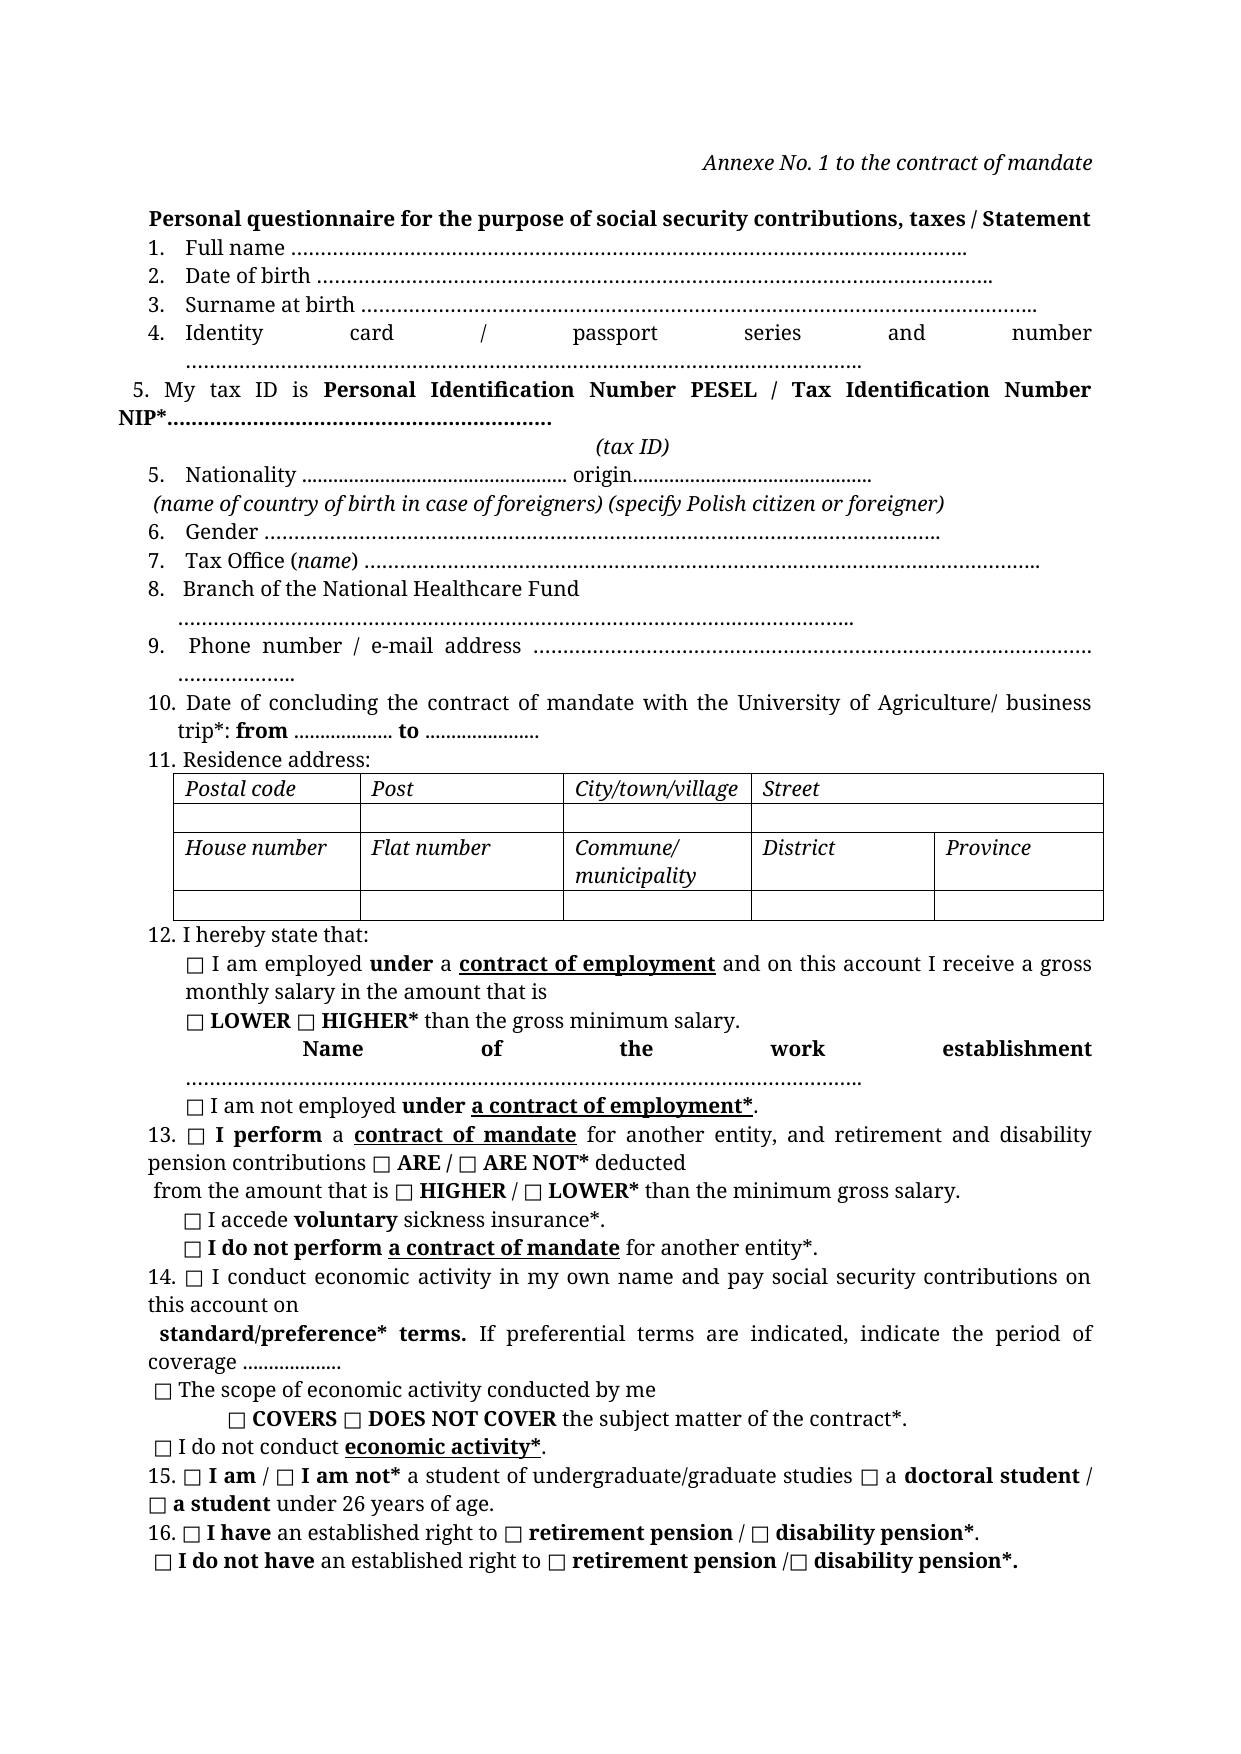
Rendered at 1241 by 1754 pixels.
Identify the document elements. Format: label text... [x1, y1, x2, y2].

text 5. My tax ID is Personal Identification Number PESEL / Tax Identification Number NIP*............................................................... [118, 375, 1093, 432]
text □ I do not have an established right to □ retirement pension /□ disability pension*. [148, 1546, 1093, 1575]
text 16. □ I have an established right to □ retirement pension / □ disability pension*. [148, 1518, 1093, 1546]
table_cell [174, 891, 360, 919]
table_header Street [752, 774, 1103, 803]
list Tax Office (name) ………………………………………………………………………………….……………….. [148, 546, 1093, 574]
table_cell [174, 804, 360, 832]
list Date of concluding the contract of mandate with the University of Agriculture/ business trip*: from ................... to ...................... [148, 688, 1093, 745]
list Surname at birth ………………………………………………………………………………….……………….. [148, 290, 1093, 318]
table_cell [361, 891, 563, 919]
text Personal questionnaire for the purpose of social security contributions, taxes / Statement [148, 204, 1093, 233]
list Full name ………………………………………………………………………………….……………….. [148, 233, 1093, 261]
text 14. □ I conduct economic activity in my own name and pay social security contributions on this account on [148, 1262, 1093, 1319]
list Date of birth ………………………………………………………………………………….……………….. [148, 261, 1093, 290]
text □ The scope of economic activity conducted by me [148, 1376, 1093, 1404]
text Name of the work establishment ………………………………………………………………………………….……………….. [185, 1034, 1093, 1091]
text from the amount that is □ HIGHER / □ LOWER* than the minimum gross salary. [148, 1177, 1093, 1205]
text □ LOWER □ HIGHER* than the gross minimum salary. [185, 1006, 1093, 1034]
text standard/preference* terms. If preferential terms are indicated, indicate the period of coverage ................... [148, 1319, 1093, 1376]
text □ COVERS □ DOES NOT COVER the subject matter of the contract*. [148, 1404, 1093, 1432]
text (name of country of birth in case of foreigners) (specify Polish citizen or foreigner) [148, 489, 1093, 517]
table_cell Province [935, 833, 1103, 890]
table_cell District [752, 833, 934, 890]
text □ I am not employed under a contract of employment*. [185, 1091, 1093, 1120]
table_cell [361, 804, 563, 832]
text 15. □ I am / □ I am not* a student of undergraduate/graduate studies □ a doctoral student / □ a student under 26 years of age. [148, 1461, 1093, 1518]
table_cell Commune/municipality [564, 833, 751, 890]
table_cell [752, 891, 934, 919]
table_cell House number [174, 833, 360, 890]
table_cell [935, 891, 1103, 919]
table_header Postal code [174, 774, 360, 803]
table_cell Flat number [361, 833, 563, 890]
text (tax ID) [118, 432, 1093, 460]
list Branch of the National Healthcare Fund ………………………………………………………………………………….……………….. [148, 574, 1093, 631]
text □ I am employed under a contract of employment and on this account I receive a gross monthly salary in the amount that is [185, 949, 1093, 1006]
list Gender ………………………………………………………………………………….……………….. [148, 517, 1093, 546]
table_cell [752, 804, 1103, 832]
list Nationality ................................................... origin.............................................. [148, 460, 1093, 489]
table_header City/town/village [564, 774, 751, 803]
table_header Post [361, 774, 563, 803]
list Residence address: [148, 745, 1093, 773]
list Phone number / e-mail address ………………………………………………………………………………….……………….. [148, 631, 1093, 688]
text □ I accede voluntary sickness insurance*. [177, 1205, 1093, 1233]
text □ I do not conduct economic activity*. [148, 1432, 1093, 1461]
table_cell [564, 804, 751, 832]
list I hereby state that: [148, 921, 1093, 949]
text 13. □ I perform a contract of mandate for another entity, and retirement and disability pension contributions □ ARE / □ ARE NOT* deducted [148, 1120, 1093, 1177]
list Identity card / passport series and number ………………………………………………………………………………….……………….. [148, 318, 1093, 375]
text □ I do not perform a contract of mandate for another entity*. [177, 1233, 1093, 1262]
table_cell [564, 891, 751, 919]
text Annexe No. 1 to the contract of mandate [148, 148, 1093, 176]
